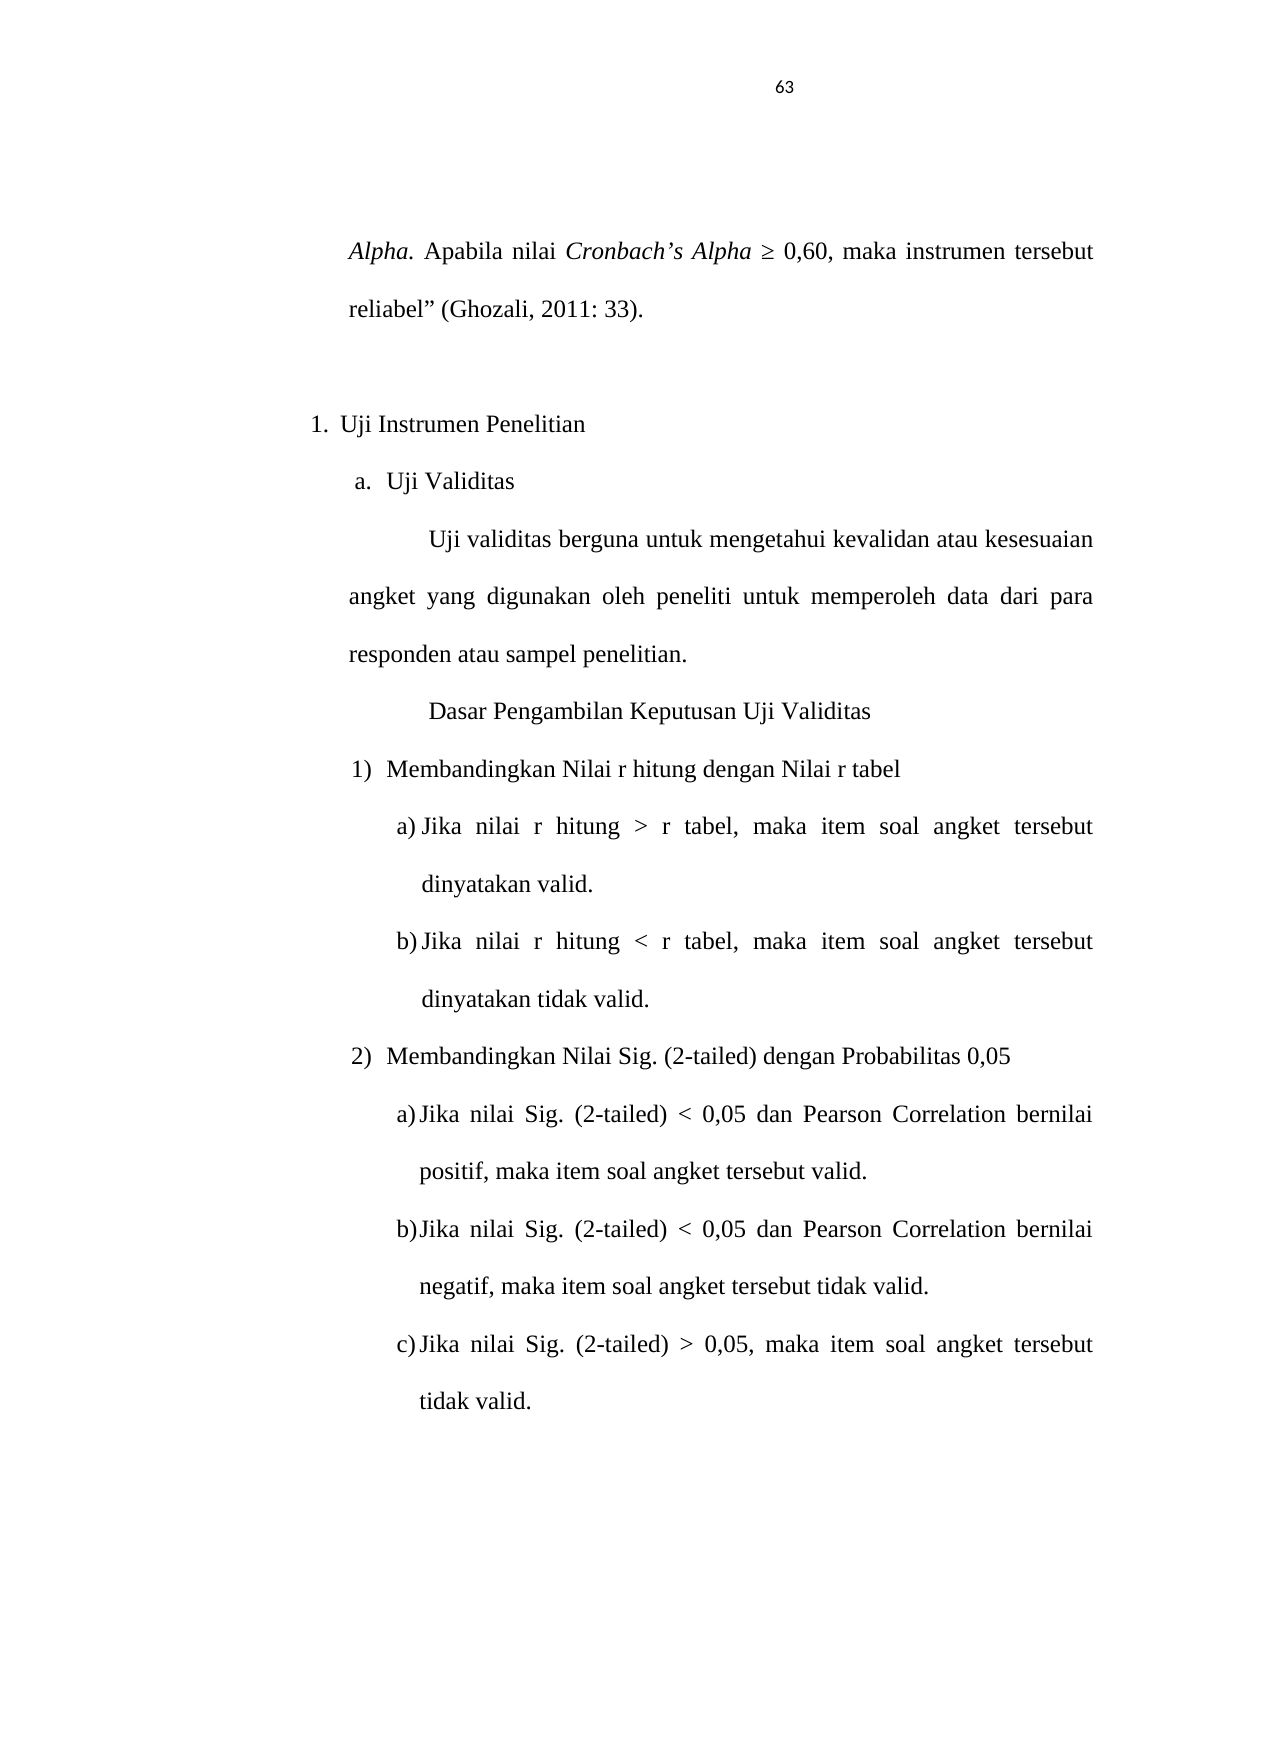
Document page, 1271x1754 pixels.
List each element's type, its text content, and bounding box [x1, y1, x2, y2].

list c) Jika nilai Sig. (2-tailed) > 0,05, maka item soal angket tersebut tidak valid. [396, 1329, 1094, 1415]
list a) Jika nilai Sig. (2-tailed) < 0,05 dan Pearson Correlation bernilai positif, maka item soal angket tersebut valid. [396, 1099, 1094, 1185]
list 1) Membandingkan Nilai r hitung dengan Nilai r tabel [349, 754, 1094, 782]
list Dasar Pengambilan Keputusan Uji Validitas [349, 696, 1094, 725]
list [349, 236, 1094, 322]
list a) Jika nilai r hitung > r tabel, maka item soal angket tersebut dinyatakan valid. [396, 811, 1094, 897]
list 1. Uji Instrumen Penelitian [310, 409, 1094, 437]
list a. Uji Validitas [349, 466, 1094, 495]
list Uji validitas berguna untuk mengetahui kevalidan atau kesesuaian angket yang digunakan oleh peneliti untuk memperoleh data dari para responden atau sampel penelitian. [349, 524, 1094, 667]
list 2) Membandingkan Nilai Sig. (2-tailed) dengan Probabilitas 0,05 [349, 1041, 1094, 1070]
list b) Jika nilai Sig. (2-tailed) < 0,05 dan Pearson Correlation bernilai negatif, maka item soal angket tersebut tidak valid. [396, 1214, 1094, 1300]
list b) Jika nilai r hitung < r tabel, maka item soal angket tersebut dinyatakan tidak valid. [396, 926, 1094, 1012]
